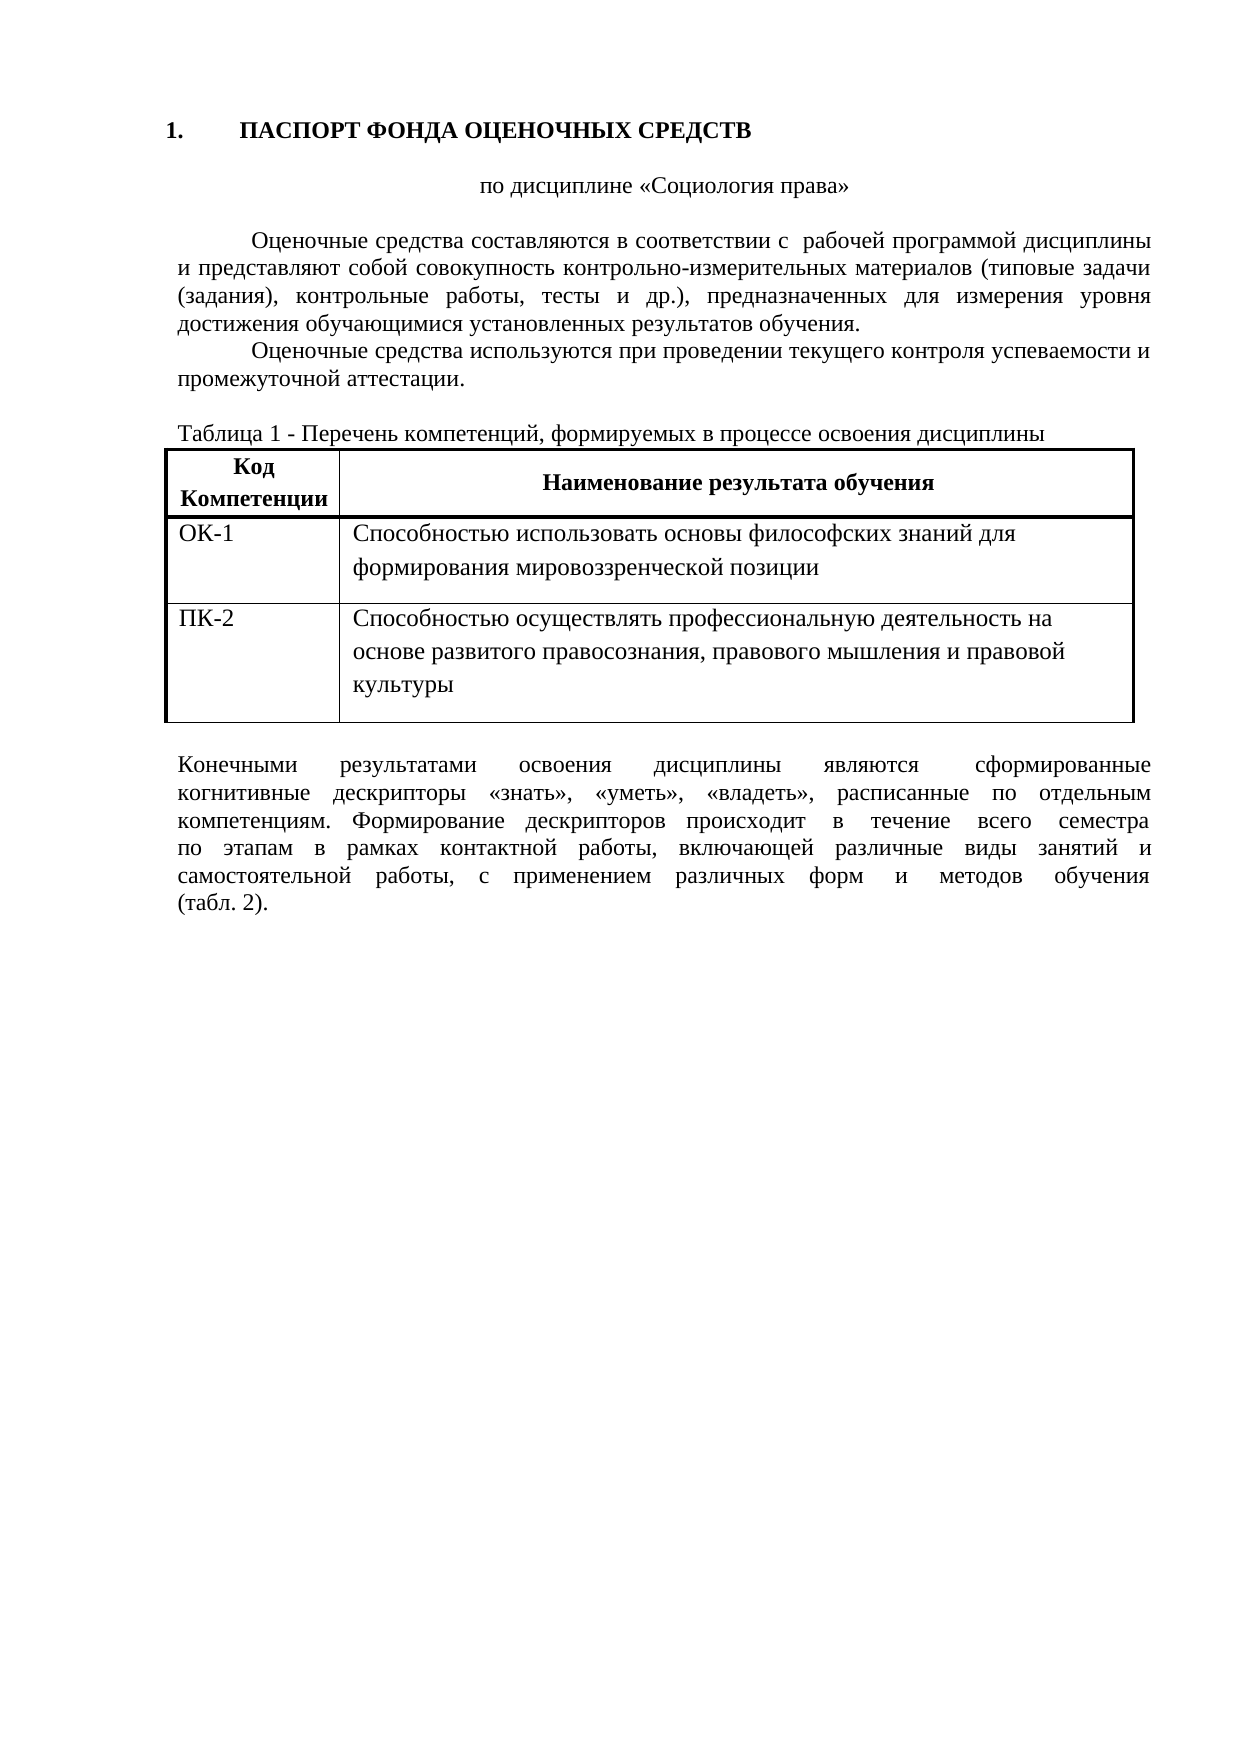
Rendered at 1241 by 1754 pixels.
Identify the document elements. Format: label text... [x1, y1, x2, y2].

table_cell ПК-2 [168, 604, 339, 722]
text Конечными результатами освоения дисциплины являются сформированные когнитивные дескрипторы «знать», «уметь», «владеть», расписанные по отдельным компетенциям. Формирование дескрипторов происходит в течение всего семестра по этапам в рамках контактной работы, включающей различные виды занятий и самостоятельной работы, с применением различных форм и методов обучения (табл. 2). [177, 750, 1152, 916]
text по дисциплине «Социология права» [478, 171, 851, 198]
table_cell Способностью осуществлять профессиональную деятельность на основе развитого правосознания, правового мышления и правовой культуры [340, 604, 1132, 722]
text Оценочные средства используются при проведении текущего контроля успеваемости и промежуточной аттестации. [177, 336, 1151, 392]
text Оценочные средства составляются в соответствии с рабочей программой дисциплины и представляют собой совокупность контрольно-измерительных материалов (типовые задачи (задания), контрольные работы, тесты и др.), предназначенных для измерения уровня достижения обучающимися установленных результатов обучения. [177, 226, 1152, 336]
table_header Наименование результата обучения [340, 451, 1132, 515]
list ПАСПОРТ ФОНДА ОЦЕНОЧНЫХ СРЕДСТВ [165, 116, 1163, 143]
table_cell Способностью использовать основы философских знаний для формирования мировоззренческой позиции [340, 519, 1132, 602]
text Таблица 1 - Перечень компетенций, формируемых в процессе освоения дисциплины [177, 419, 1163, 447]
table_cell ОК-1 [168, 519, 339, 602]
table_header Код Компетенции [168, 451, 339, 515]
